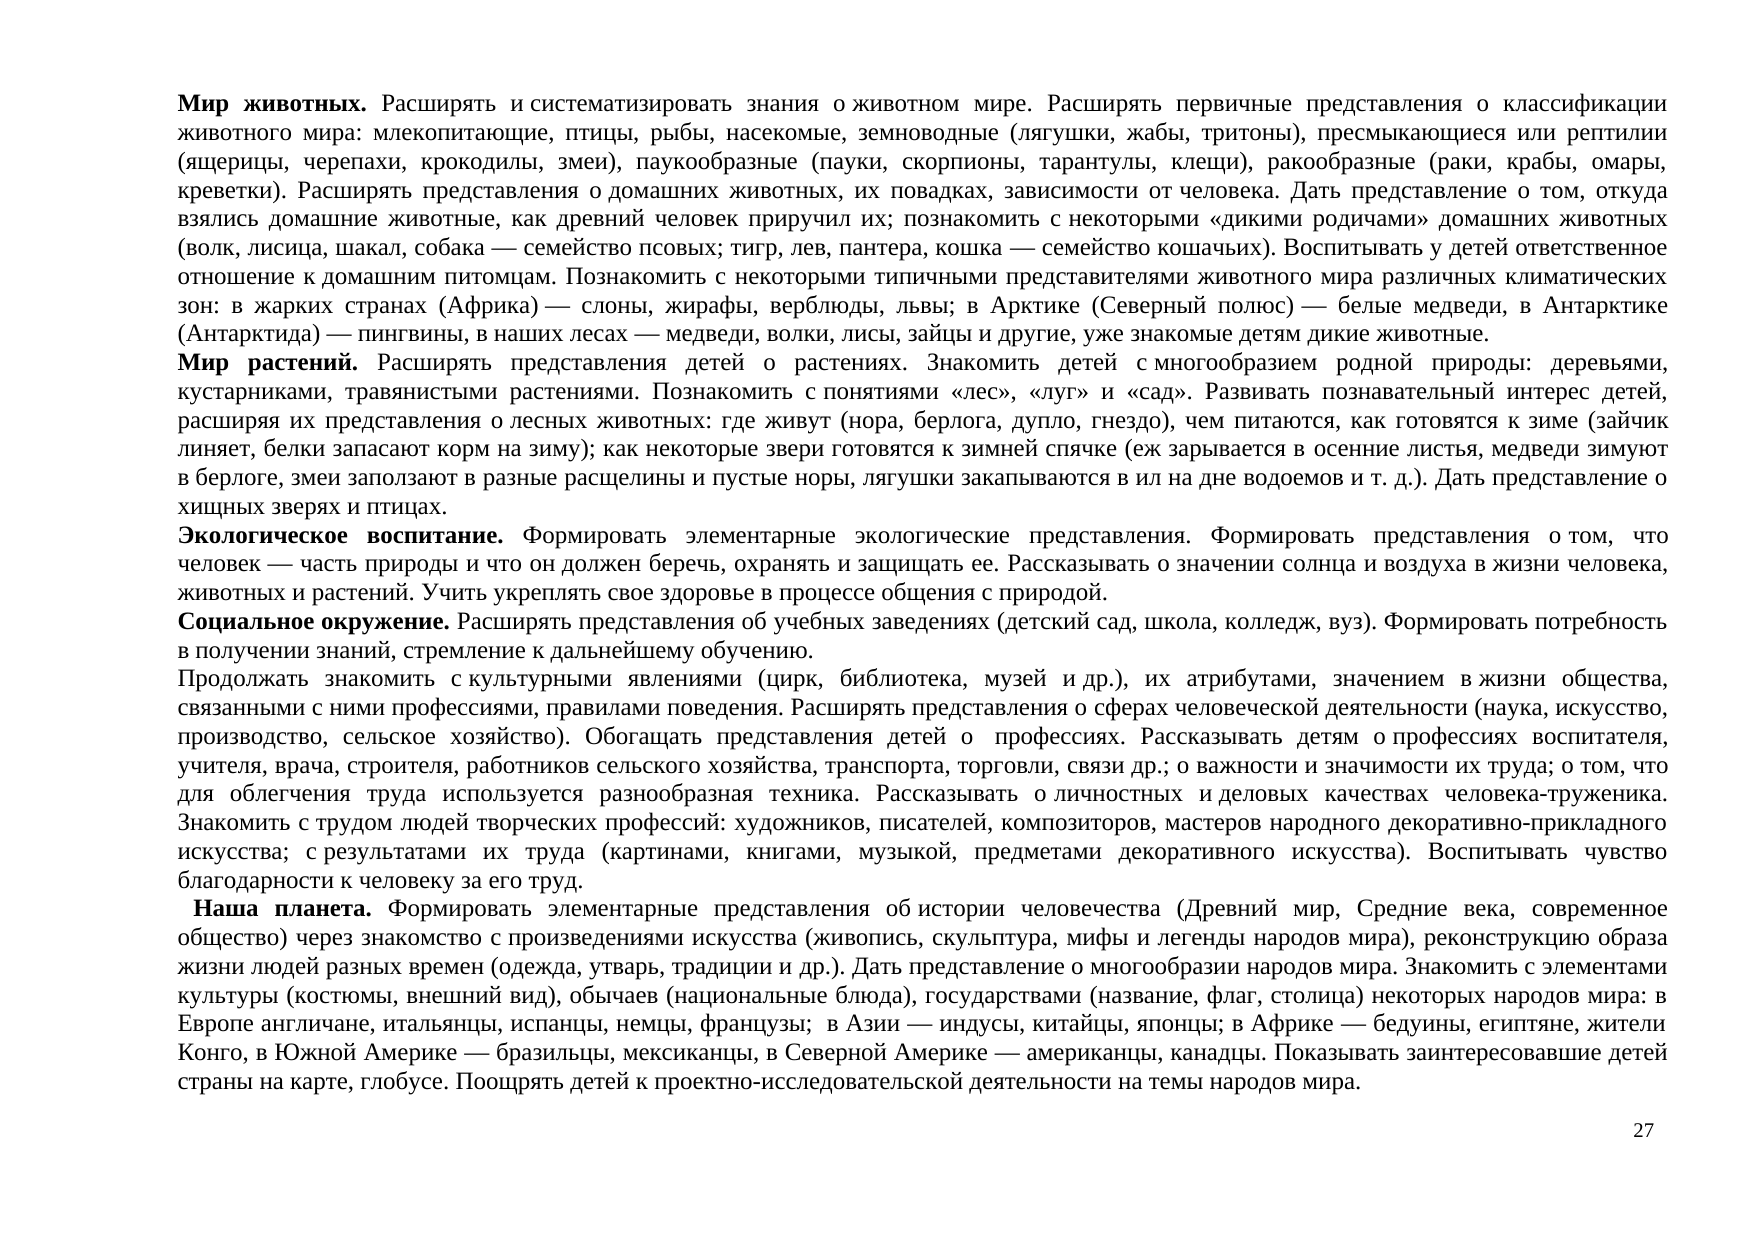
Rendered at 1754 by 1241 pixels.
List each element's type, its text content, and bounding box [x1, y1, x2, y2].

text Мир животных. Расширять и систематизировать знания о животном мире. Расширять первичные представления о классификации животного мира: млекопитающие, птицы, рыбы, насекомые, земноводные (лягушки, жабы, тритоны), пресмыкающиеся или рептилии (ящерицы, черепахи, крокодилы, змеи), паукообразные (пауки, скорпионы, тарантулы, клещи), ракообразные (раки, крабы, омары, креветки). Расширять представления о домашних животных, их повадках, зависимости от человека. Дать представление о том, откуда взялись домашние животные, как древний человек приручил их; познакомить с некоторыми «дикими родичами» домашних животных (волк, лисица, шакал, собака — семейство псовых; тигр, лев, пантера, кошка — семейство кошачьих). Воспитывать у детей ответственное отношение к домашним питомцам. Познакомить с некоторыми типичными представителями животного мира различных климатических зон: в жарких странах (Африка) — слоны, жирафы, верблюды, львы; в Арктике (Северный полюс) — белые медведи, в Антарктике (Антарктида) — пингвины, в наших лесах — медведи, волки, лисы, зайцы и другие, уже знакомые детям дикие животные. [177, 88, 1668, 347]
text Экологическое воспитание. Формировать элементарные экологические представления. Формировать представления о том, что человек — часть природы и что он должен беречь, охранять и защищать ее. Рассказывать о значении солнца и воздуха в жизни человека, животных и растений. Учить укреплять свое здоровье в процессе общения с природой. [177, 520, 1668, 606]
text Социальное окружение. Расширять представления об учебных заведениях (детский сад, школа, колледж, вуз). Формировать потребность в получении знаний, стремление к дальнейшему обучению. [177, 606, 1668, 663]
text Наша планета. Формировать элементарные представления об истории человечества (Древний мир, Средние века, современное общество) через знакомство с произведениями искусства (живопись, скульптура, мифы и легенды народов мира), реконструкцию образа жизни людей разных времен (одежда, утварь, традиции и др.). Дать представление о многообразии народов мира. Знакомить с элементами культуры (костюмы, внешний вид), обычаев (национальные блюда), государствами (название, флаг, столица) некоторых народов мира: в Европе англичане, итальянцы, испанцы, немцы, французы; в Азии — индусы, китайцы, японцы; в Африке — бедуины, египтяне, жители Конго, в Южной Америке — бразильцы, мексиканцы, в Северной Америке — американцы, канадцы. Показывать заинтересовавшие детей страны на карте, глобусе. Поощрять детей к проектно-исследовательской деятельности на темы народов мира. [177, 893, 1668, 1095]
text Продолжать знакомить с культурными явлениями (цирк, библиотека, музей и др.), их атрибутами, значением в жизни общества, связанными с ними профессиями, правилами поведения. Расширять представления о сферах человеческой деятельности (наука, искусство, производство, сельское хозяйство). Обогащать представления детей о профессиях. Рассказывать детям о профессиях воспитателя, учителя, врача, строителя, работников сельского хозяйства, транспорта, торговли, связи др.; о важности и значимости их труда; о том, что для облегчения труда используется разнообразная техника. Рассказывать о личностных и деловых качествах человека-труженика. Знакомить с трудом людей творческих профессий: художников, писателей, композиторов, мастеров народного декоративно-прикладного искусства; с результатами их труда (картинами, книгами, музыкой, предметами декоративного искусства). Воспитывать чувство благодарности к человеку за его труд. [177, 663, 1668, 893]
text Мир растений. Расширять представления детей о растениях. Знакомить детей с многообразием родной природы: деревьями, кустарниками, травянистыми растениями. Познакомить с понятиями «лес», «луг» и «сад». Развивать познавательный интерес детей, расширяя их представления о лесных животных: где живут (нора, берлога, дупло, гнездо), чем питаются, как готовятся к зиме (зайчик линяет, белки запасают корм на зиму); как некоторые звери готовятся к зимней спячке (еж зарывается в осенние листья, медведи зимуют в берлоге, змеи заползают в разные расщелины и пустые норы, лягушки закапываются в ил на дне водоемов и т. д.). Дать представление о хищных зверях и птицах. [177, 347, 1668, 520]
